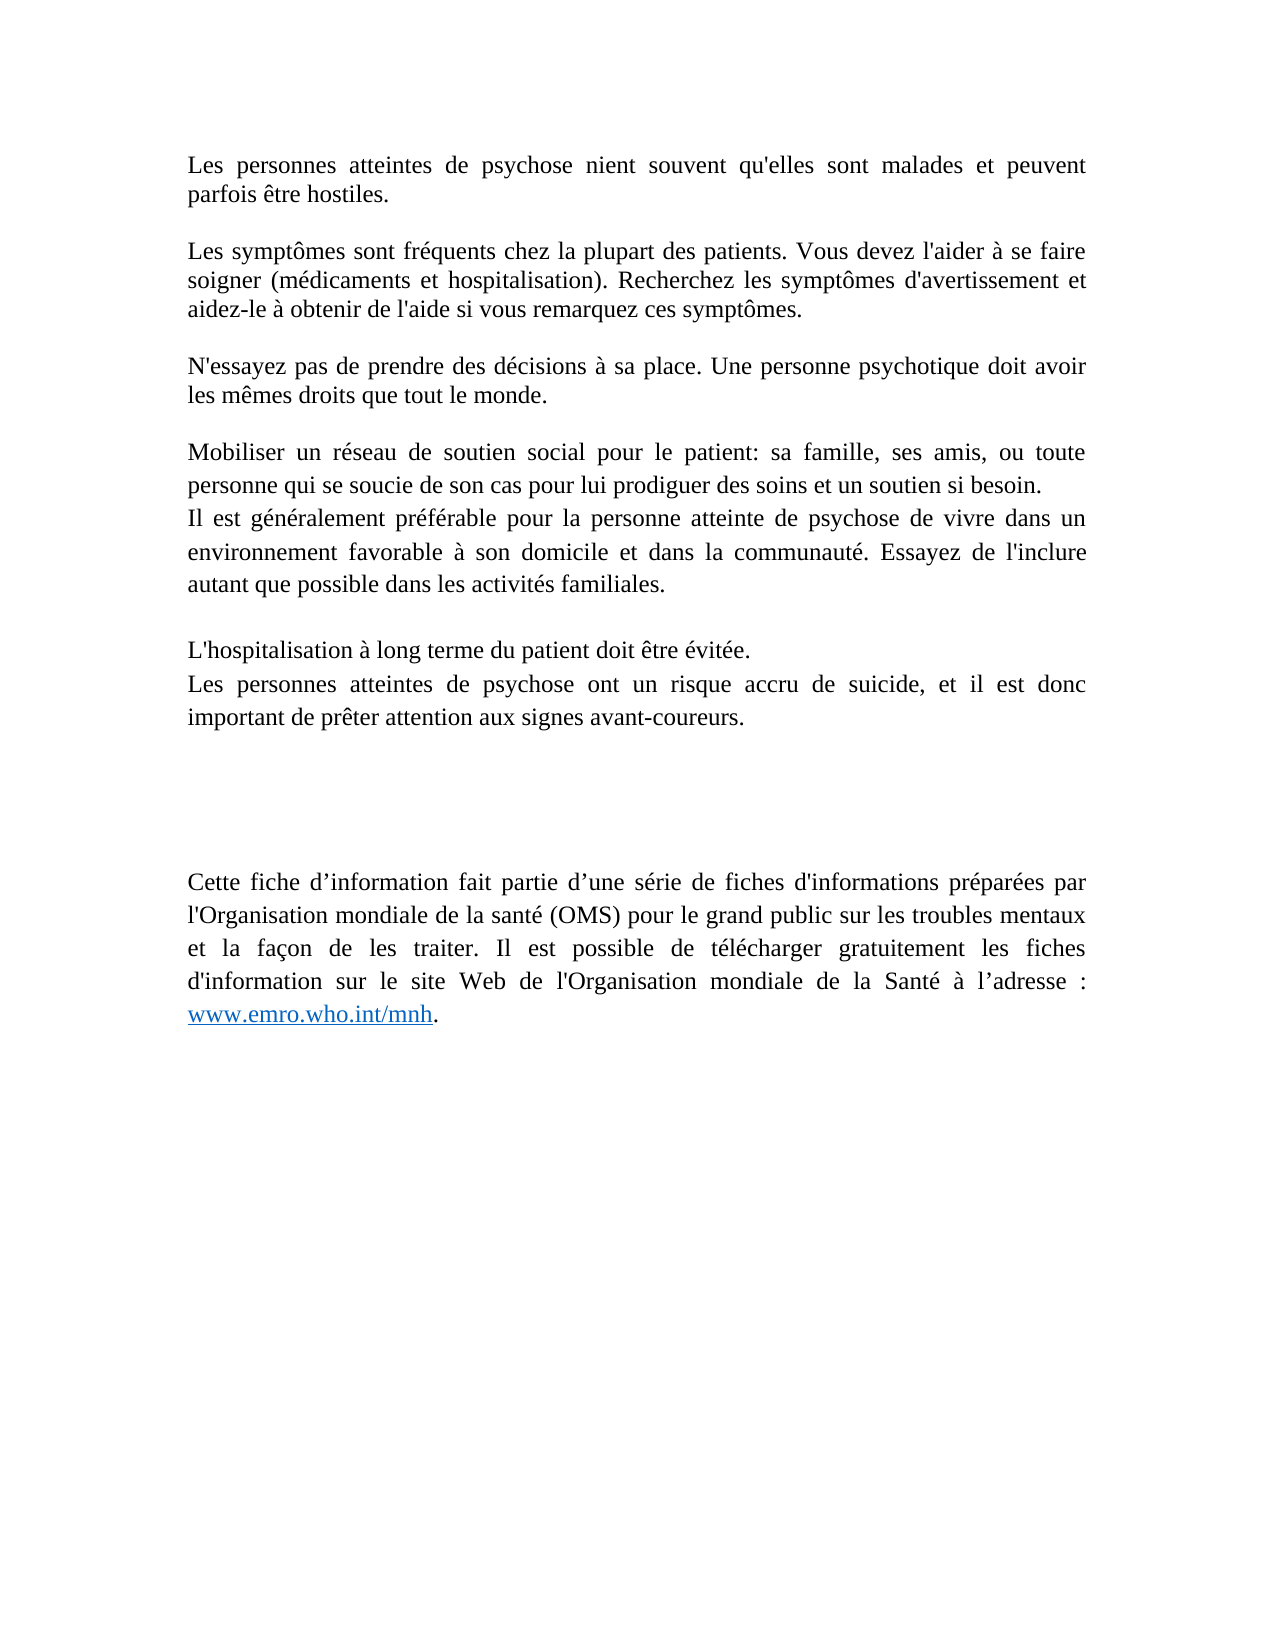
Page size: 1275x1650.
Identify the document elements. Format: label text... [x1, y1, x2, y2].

text Cette fiche d’information fait partie d’une série de fiches d'informations préparées par l'Organisation mondiale de la santé (OMS) pour le grand public sur les troubles mentaux et la façon de les traiter. Il est possible de télécharger gratuitement les fiches d'information sur le site Web de l'Organisation mondiale de la Santé à l’adresse : www.emro.who.int/mnh. [187, 867, 1087, 1028]
text N'essayez pas de prendre des décisions à sa place. Une personne psychotique doit avoir les mêmes droits que tout le monde. [187, 351, 1087, 409]
text Les personnes atteintes de psychose nient souvent qu'elles sont malades et peuvent parfois être hostiles. [187, 150, 1087, 207]
text Il est généralement préférable pour la personne atteinte de psychose de vivre dans un environnement favorable à son domicile et dans la communauté. Essayez de l'inclure autant que possible dans les activités familiales. [187, 503, 1087, 598]
text Les personnes atteintes de psychose ont un risque accru de suicide, et il est donc important de prêter attention aux signes avant-coureurs. [187, 669, 1087, 730]
text Les symptômes sont fréquents chez la plupart des patients. Vous devez l'aider à se faire soigner (médicaments et hospitalisation). Recherchez les symptômes d'avertissement et aidez-le à obtenir de l'aide si vous remarquez ces symptômes. [187, 236, 1087, 322]
text Mobiliser un réseau de soutien social pour le patient: sa famille, ses amis, ou toute personne qui se soucie de son cas pour lui prodiguer des soins et un soutien si besoin. [187, 437, 1087, 499]
text L'hospitalisation à long terme du patient doit être évitée. [187, 636, 1087, 664]
